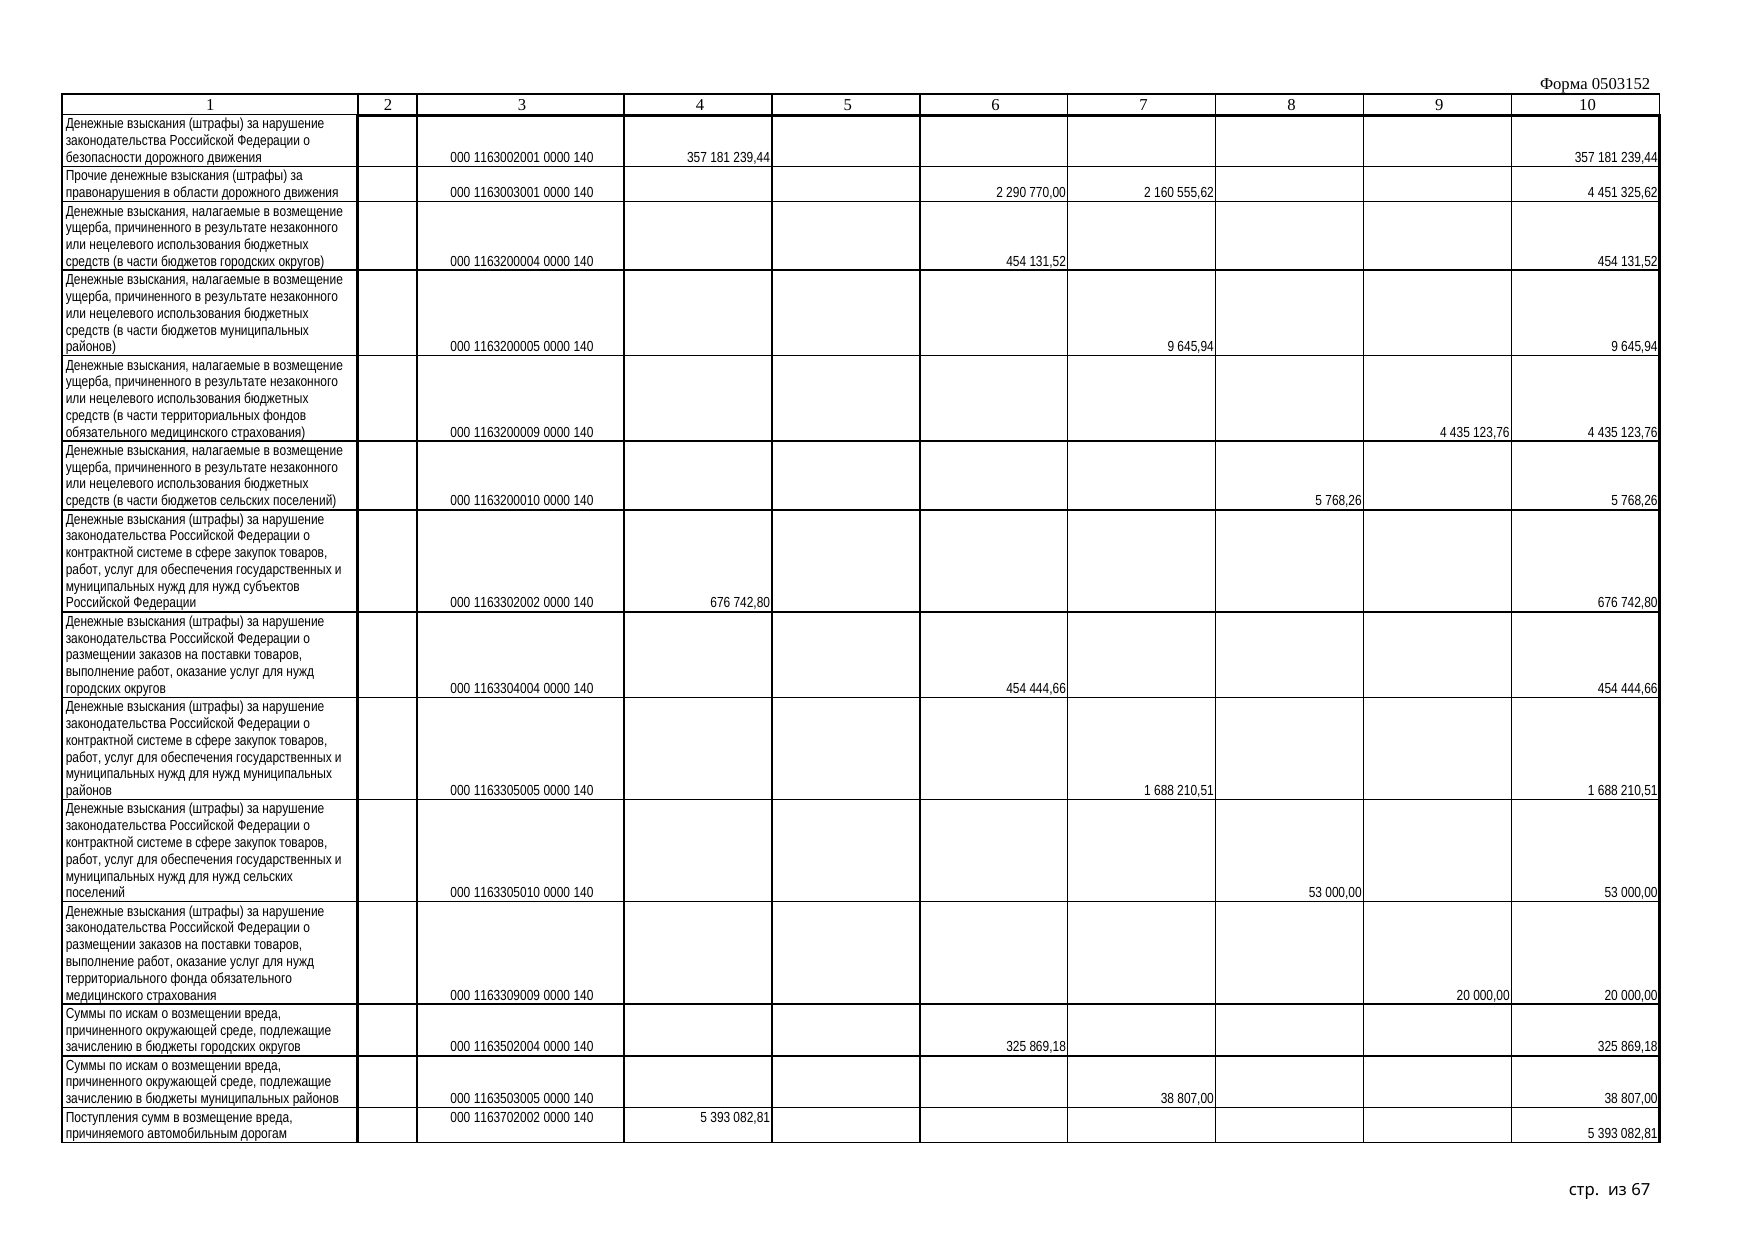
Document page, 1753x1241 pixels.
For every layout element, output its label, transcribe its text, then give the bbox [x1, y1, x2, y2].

table_cell [1216, 202, 1363, 269]
table_cell 20 000,00 [1364, 902, 1511, 1003]
table_cell [921, 442, 1067, 509]
table_cell [1068, 356, 1215, 440]
table_cell Денежные взыскания, налагаемые в возмещение ущерба, причиненного в результате незаконного или нецелевого использования бюджетных средств (в части территориальных фондов обязательного медицинского страхования) [63, 356, 356, 440]
table_cell 000 1163304004 0000 140 [418, 613, 623, 696]
table_cell [773, 1005, 919, 1055]
table_cell [921, 117, 1067, 166]
table_cell [1364, 442, 1511, 509]
table_header 5 [773, 95, 919, 114]
table_cell [1364, 271, 1511, 355]
table_cell 000 1163305010 0000 140 [418, 800, 623, 901]
table_cell Денежные взыскания (штрафы) за нарушение законодательства Российской Федерации о безопасности дорожного движения [63, 115, 356, 166]
table_header 6 [921, 95, 1067, 114]
table_header 7 [1068, 95, 1215, 114]
table_cell [625, 271, 771, 355]
table_cell [359, 511, 416, 611]
table_cell [1216, 1005, 1363, 1055]
table_cell Денежные взыскания (штрафы) за нарушение законодательства Российской Федерации о контрактной системе в сфере закупок товаров, работ, услуг для обеспечения государственных и муниципальных нужд для нужд муниципальных районов [63, 698, 356, 799]
table_cell [921, 356, 1067, 440]
table_cell [359, 117, 416, 166]
table_cell [359, 613, 416, 696]
table_cell Прочие денежные взыскания (штрафы) за правонарушения в области дорожного движения [63, 167, 356, 201]
table_cell 4 435 123,76 [1512, 356, 1658, 440]
table_cell 000 1163503005 0000 140 [418, 1057, 623, 1107]
table_cell [1364, 117, 1511, 166]
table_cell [63, 1108, 356, 1142]
table_cell [921, 1108, 1067, 1142]
table_cell [1216, 613, 1363, 696]
table_cell [359, 271, 416, 355]
table_cell [773, 117, 919, 166]
table_cell [1216, 271, 1363, 355]
table_cell [625, 1057, 771, 1107]
table_cell [359, 698, 416, 799]
table_cell 38 807,00 [1512, 1057, 1658, 1107]
table_cell [625, 1005, 771, 1055]
table_cell [359, 167, 416, 201]
table_cell [359, 442, 416, 509]
table_cell 000 1163309009 0000 140 [418, 902, 623, 1003]
table_cell [1216, 117, 1363, 166]
table_cell 000 1163200010 0000 140 [418, 442, 623, 509]
table_cell [1216, 356, 1363, 440]
table_cell 000 1163305005 0000 140 [418, 698, 623, 799]
table_header 4 [625, 95, 771, 114]
table_cell [773, 442, 919, 509]
table_cell [625, 800, 771, 901]
table_cell [1364, 511, 1511, 611]
table_cell [773, 202, 919, 269]
table_cell Денежные взыскания, налагаемые в возмещение ущерба, причиненного в результате незаконного или нецелевого использования бюджетных средств (в части бюджетов городских округов) [63, 202, 356, 269]
table_cell 454 131,52 [1512, 202, 1658, 269]
table_cell Суммы по искам о возмещении вреда, причиненного окружающей среде, подлежащие зачислению в бюджеты городских округов [63, 1005, 356, 1055]
table_cell [1216, 1057, 1363, 1107]
table_cell [1216, 698, 1363, 799]
table_header 1 [63, 95, 357, 114]
table_cell [359, 1108, 416, 1142]
table_cell [1364, 800, 1511, 901]
table_cell 454 444,66 [1512, 613, 1658, 696]
table_cell 676 742,80 [1512, 511, 1658, 611]
table_cell [1364, 202, 1511, 269]
table_cell 000 1163002001 0000 140 [418, 117, 623, 166]
table_cell Денежные взыскания (штрафы) за нарушение законодательства Российской Федерации о контрактной системе в сфере закупок товаров, работ, услуг для обеспечения государственных и муниципальных нужд для нужд субъектов Российской Федерации [63, 511, 356, 611]
table_cell 53 000,00 [1216, 800, 1363, 901]
table_cell Суммы по искам о возмещении вреда, причиненного окружающей среде, подлежащие зачислению в бюджеты муниципальных районов [63, 1057, 356, 1107]
table_header 8 [1216, 95, 1363, 114]
table_cell [359, 356, 416, 440]
table_cell [359, 202, 416, 269]
table_cell [1364, 1005, 1511, 1055]
table_cell 2 160 555,62 [1068, 167, 1215, 201]
table_cell [1216, 902, 1363, 1003]
table_cell [625, 202, 771, 269]
table_cell [625, 356, 771, 440]
table_cell 1 688 210,51 [1068, 698, 1215, 799]
table_cell [1068, 511, 1215, 611]
table_cell 000 1163302002 0000 140 [418, 511, 623, 611]
table_cell [1068, 1108, 1215, 1142]
table_cell [1068, 202, 1215, 269]
table_cell [1068, 800, 1215, 901]
table_cell [773, 271, 919, 355]
table_cell [1364, 613, 1511, 696]
table_cell 20 000,00 [1512, 902, 1658, 1003]
table_cell [1364, 698, 1511, 799]
table_cell [359, 800, 416, 901]
table_cell [359, 902, 416, 1003]
table_cell 000 1163200005 0000 140 [418, 271, 623, 355]
table_cell 000 1163200004 0000 140 [418, 202, 623, 269]
table_cell 454 444,66 [921, 613, 1067, 696]
table_cell 2 290 770,00 [921, 167, 1067, 201]
table_cell 9 645,94 [1512, 271, 1658, 355]
table_cell [1364, 1108, 1511, 1142]
table_cell Денежные взыскания, налагаемые в возмещение ущерба, причиненного в результате незаконного или нецелевого использования бюджетных средств (в части бюджетов сельских поселений) [63, 442, 356, 509]
table_header 10 [1512, 95, 1659, 114]
table_cell 5 393 082,81 [625, 1108, 771, 1142]
table_cell [1068, 902, 1215, 1003]
table_cell 000 1163502004 0000 140 [418, 1005, 623, 1055]
table_cell [1216, 511, 1363, 611]
table_cell [773, 511, 919, 611]
table_cell [1068, 613, 1215, 696]
table_cell [921, 511, 1067, 611]
table_cell 9 645,94 [1068, 271, 1215, 355]
table_cell 325 869,18 [1512, 1005, 1658, 1055]
table_cell 4 451 325,62 [1512, 167, 1658, 201]
table_cell Денежные взыскания (штрафы) за нарушение законодательства Российской Федерации о размещении заказов на поставки товаров, выполнение работ, оказание услуг для нужд территориального фонда обязательного медицинского страхования [63, 902, 356, 1003]
table_cell [921, 698, 1067, 799]
table_cell [773, 800, 919, 901]
table_cell 4 435 123,76 [1364, 356, 1511, 440]
table_cell [1068, 117, 1215, 166]
table_cell [1068, 1005, 1215, 1055]
table_cell [921, 1057, 1067, 1107]
table_cell [773, 698, 919, 799]
table_cell [773, 356, 919, 440]
table_cell [773, 613, 919, 696]
table_cell [625, 698, 771, 799]
table_header 2 [359, 95, 416, 114]
table_cell 000 1163003001 0000 140 [418, 167, 623, 201]
table_header 9 [1364, 95, 1511, 114]
table_cell Денежные взыскания, налагаемые в возмещение ущерба, причиненного в результате незаконного или нецелевого использования бюджетных средств (в части бюджетов муниципальных районов) [63, 271, 356, 355]
table_cell [1068, 442, 1215, 509]
table_cell [773, 1057, 919, 1107]
table_cell [359, 1005, 416, 1055]
table_cell 53 000,00 [1512, 800, 1658, 901]
table_cell 5 768,26 [1512, 442, 1658, 509]
table_cell [921, 800, 1067, 901]
table_cell 325 869,18 [921, 1005, 1067, 1055]
table_cell 676 742,80 [625, 511, 771, 611]
table_cell 38 807,00 [1068, 1057, 1215, 1107]
table_cell [625, 442, 771, 509]
table_cell Денежные взыскания (штрафы) за нарушение законодательства Российской Федерации о контрактной системе в сфере закупок товаров, работ, услуг для обеспечения государственных и муниципальных нужд для нужд сельских поселений [63, 800, 356, 901]
table_cell [1364, 1057, 1511, 1107]
table_cell Денежные взыскания (штрафы) за нарушение законодательства Российской Федерации о размещении заказов на поставки товаров, выполнение работ, оказание услуг для нужд городских округов [63, 613, 356, 696]
table_cell 000 1163200009 0000 140 [418, 356, 623, 440]
table_cell 1 688 210,51 [1512, 698, 1658, 799]
table_cell 454 131,52 [921, 202, 1067, 269]
table_cell 5 768,26 [1216, 442, 1363, 509]
table_cell [1216, 167, 1363, 201]
table_header 3 [418, 95, 623, 114]
table_cell [625, 167, 771, 201]
table_cell [773, 167, 919, 201]
table_cell [1216, 1108, 1363, 1142]
table_cell [1364, 167, 1511, 201]
table_cell [359, 1057, 416, 1107]
table_cell 357 181 239,44 [625, 117, 771, 166]
table_cell [773, 1108, 919, 1142]
table_cell 5 393 082,81 [1512, 1108, 1658, 1142]
table_cell 357 181 239,44 [1512, 117, 1658, 166]
table_cell [921, 271, 1067, 355]
table_cell 000 1163702002 0000 140 [418, 1108, 623, 1142]
table_cell [773, 902, 919, 1003]
table_cell [625, 613, 771, 696]
table_cell [625, 902, 771, 1003]
table_cell [921, 902, 1067, 1003]
